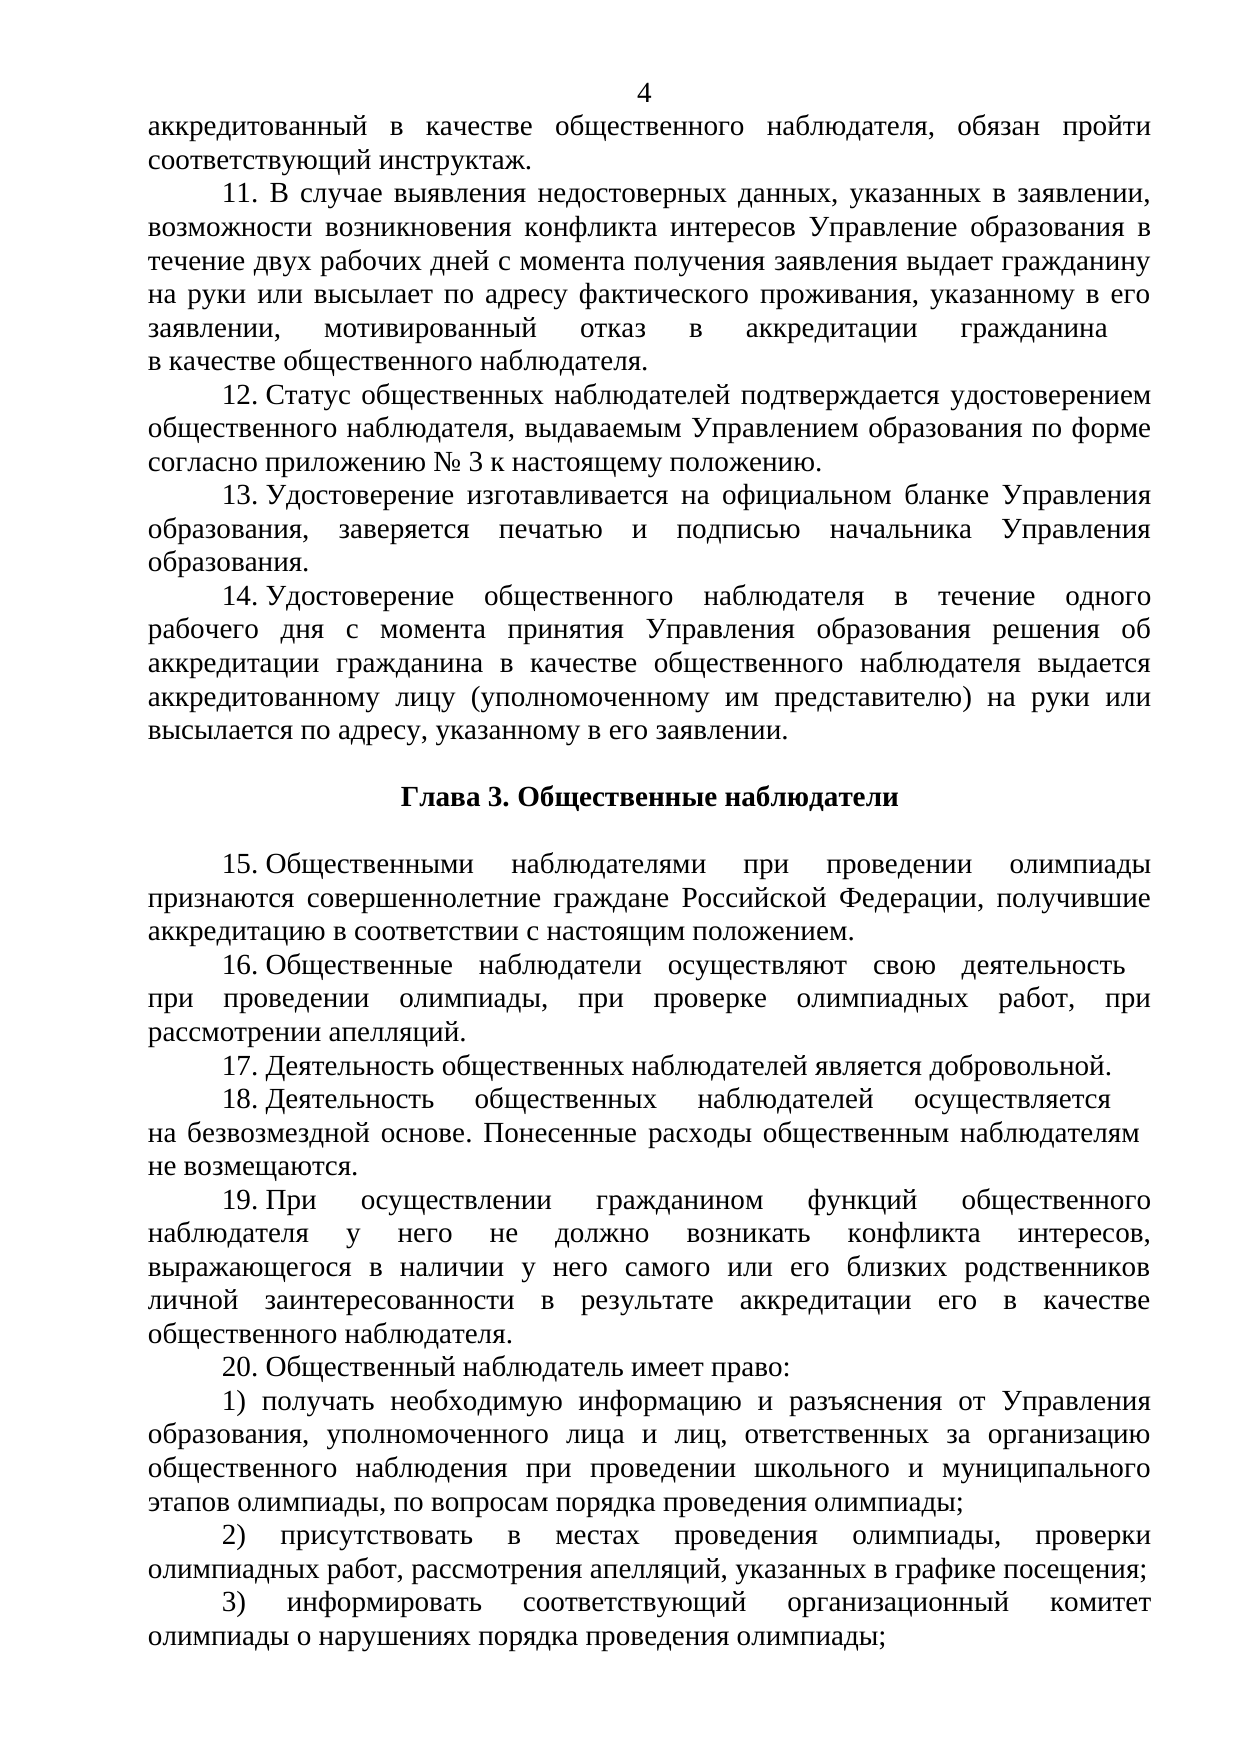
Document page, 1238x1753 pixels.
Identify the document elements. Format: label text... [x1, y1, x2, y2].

text Глава 3. Общественные наблюдатели [148, 779, 1152, 813]
text 18. Деятельность общественных наблюдателей осуществляется на безвозмездной основе. Понесенные расходы общественным наблюдателям не возмещаются. [148, 1081, 1152, 1182]
text 11. В случае выявления недостоверных данных, указанных в заявлении, возможности возникновения конфликта интересов Управление образования в течение двух рабочих дней с момента получения заявления выдает гражданину на руки или высылает по адресу фактического проживания, указанному в его заявлении, мотивированный отказ в аккредитации гражданина в качестве общественного наблюдателя. [148, 176, 1152, 377]
text 20. Общественный наблюдатель имеет право: [148, 1349, 1152, 1383]
text 19. При осуществлении гражданином функций общественного наблюдателя у него не должно возникать конфликта интересов, выражающегося в наличии у него самого или его близких родственников личной заинтересованности в результате аккредитации его в качестве общественного наблюдателя. [148, 1182, 1152, 1349]
text 13. Удостоверение изготавливается на официальном бланке Управления образования, заверяется печатью и подписью начальника Управления образования. [148, 477, 1152, 578]
text 14. Удостоверение общественного наблюдателя в течение одного рабочего дня с момента принятия Управления образования решения об аккредитации гражданина в качестве общественного наблюдателя выдается аккредитованному лицу (уполномоченному им представителю) на руки или высылается по адресу, указанному в его заявлении. [148, 578, 1152, 746]
text 17. Деятельность общественных наблюдателей является добровольной. [148, 1048, 1152, 1081]
text 16. Общественные наблюдатели осуществляют свою деятельность при проведении олимпиады, при проверке олимпиадных работ, при рассмотрении апелляций. [148, 947, 1152, 1048]
text 3) информировать соответствующий организационный комитет олимпиады о нарушениях порядка проведения олимпиады; [148, 1584, 1152, 1651]
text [148, 108, 1152, 176]
text 1) получать необходимую информацию и разъяснения от Управления образования, уполномоченного лица и лиц, ответственных за организацию общественного наблюдения при проведении школьного и муниципального этапов олимпиады, по вопросам порядка проведения олимпиады; [148, 1383, 1152, 1517]
text 15. Общественными наблюдателями при проведении олимпиады признаются совершеннолетние граждане Российской Федерации, получившие аккредитацию в соответствии с настоящим положением. [148, 846, 1152, 947]
text 2) присутствовать в местах проведения олимпиады, проверки олимпиадных работ, рассмотрения апелляций, указанных в графике посещения; [148, 1517, 1152, 1584]
text 12. Статус общественных наблюдателей подтверждается удостоверением общественного наблюдателя, выдаваемым Управлением образования по форме согласно приложению № 3 к настоящему положению. [148, 377, 1152, 477]
